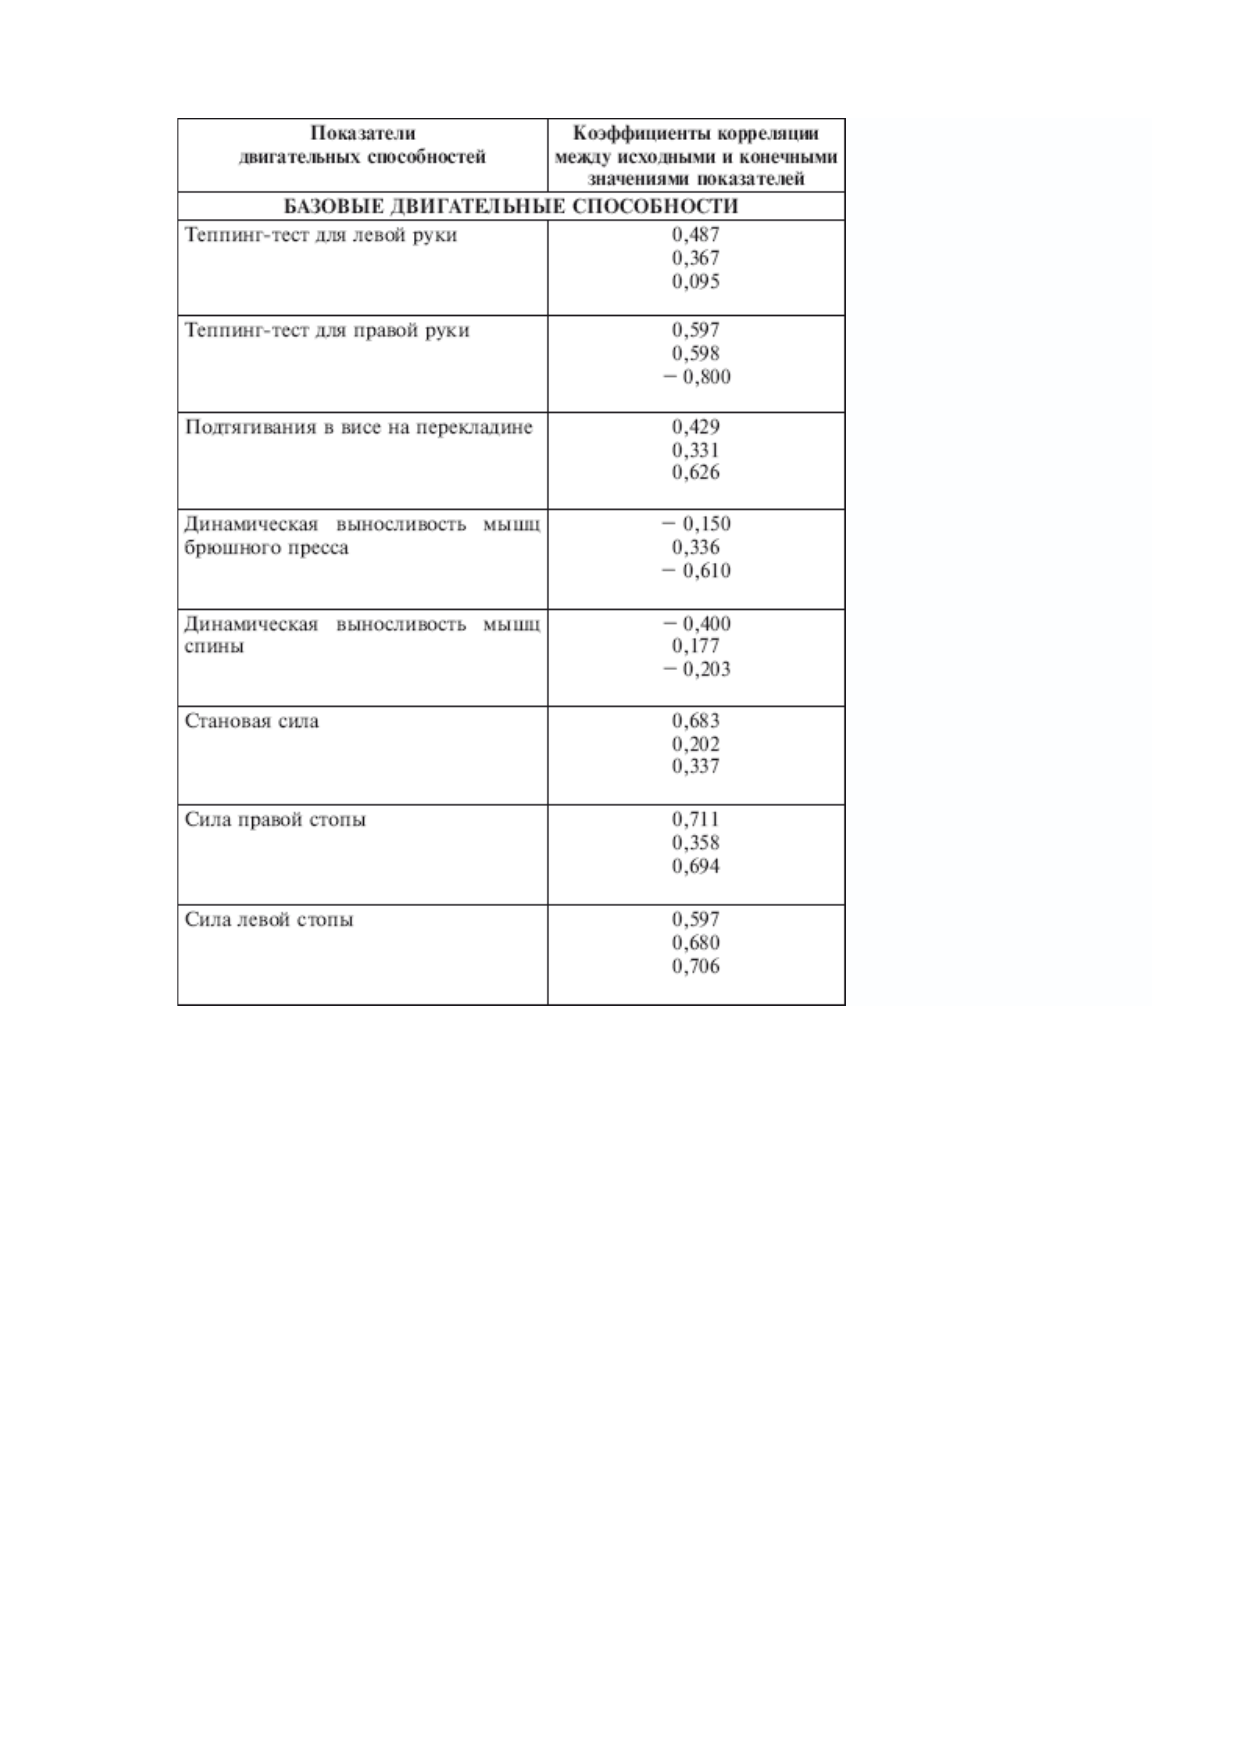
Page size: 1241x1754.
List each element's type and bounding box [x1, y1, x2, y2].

picture [177, 118, 846, 1006]
